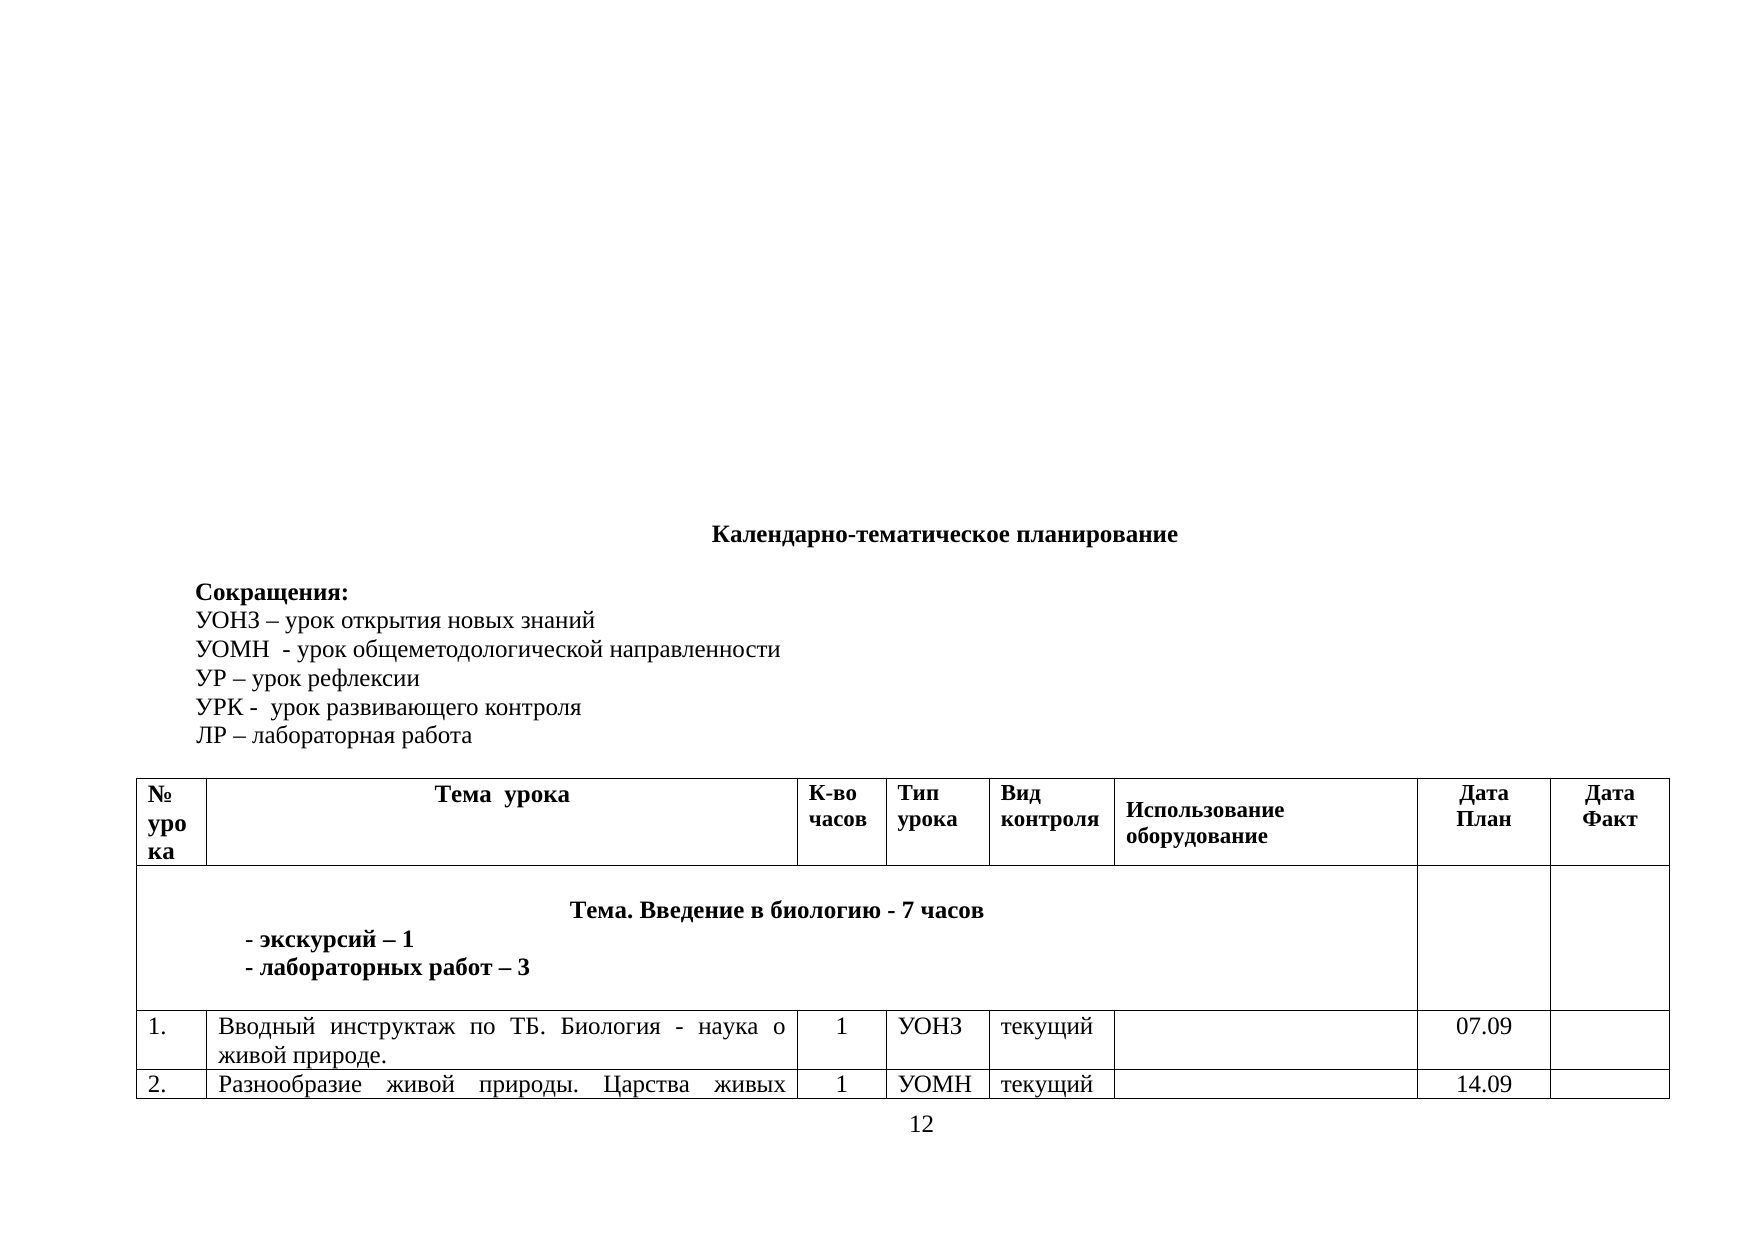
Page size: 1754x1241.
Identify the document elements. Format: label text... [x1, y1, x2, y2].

table_cell Вводный инструктаж по ТБ. Биология - наука о живой природе. [207, 1011, 797, 1068]
table_cell 1. [137, 1011, 206, 1068]
table_cell [1551, 1011, 1669, 1068]
table_cell [1115, 1070, 1417, 1098]
table_cell [1551, 1070, 1669, 1098]
table_cell текущий [990, 1011, 1114, 1068]
table_cell 1 [798, 1070, 886, 1098]
table_header Дата Факт [1551, 779, 1669, 865]
table_header Тип урока [887, 779, 989, 865]
table_header Дата План [1418, 779, 1550, 865]
table_cell [1115, 1011, 1417, 1068]
table_header К-во часов [798, 779, 886, 865]
table_cell 1 [798, 1011, 886, 1068]
table_cell УОМН [887, 1070, 989, 1098]
text УРК - урок развивающего контроля [148, 692, 1695, 720]
table_cell [1418, 866, 1550, 1010]
table_cell 2. [137, 1070, 206, 1098]
text УР – урок рефлексии [148, 663, 1695, 692]
table_header Вид контроля [990, 779, 1114, 865]
table_cell [1551, 866, 1669, 1010]
text Сокращения: [148, 577, 1695, 605]
table_cell УОНЗ [887, 1011, 989, 1068]
text Календарно-тематическое планирование [148, 519, 1695, 548]
table_cell текущий [990, 1070, 1114, 1098]
table_header № урока [137, 779, 206, 865]
text УОНЗ – урок открытия новых знаний [148, 605, 1695, 634]
table_cell 14.09 [1418, 1070, 1550, 1098]
table_cell Тема. Введение в биологию - 7 часов - экскурсий – 1 - лабораторных работ – 3 [137, 866, 1417, 1010]
table_cell 07.09 [1418, 1011, 1550, 1068]
text УОМН - урок общеметодологической направленности [148, 634, 1695, 663]
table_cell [207, 1070, 797, 1098]
table_header Использование оборудование [1115, 779, 1417, 865]
text ЛР – лабораторная работа [148, 720, 1695, 749]
table_header Тема урока [207, 779, 797, 865]
